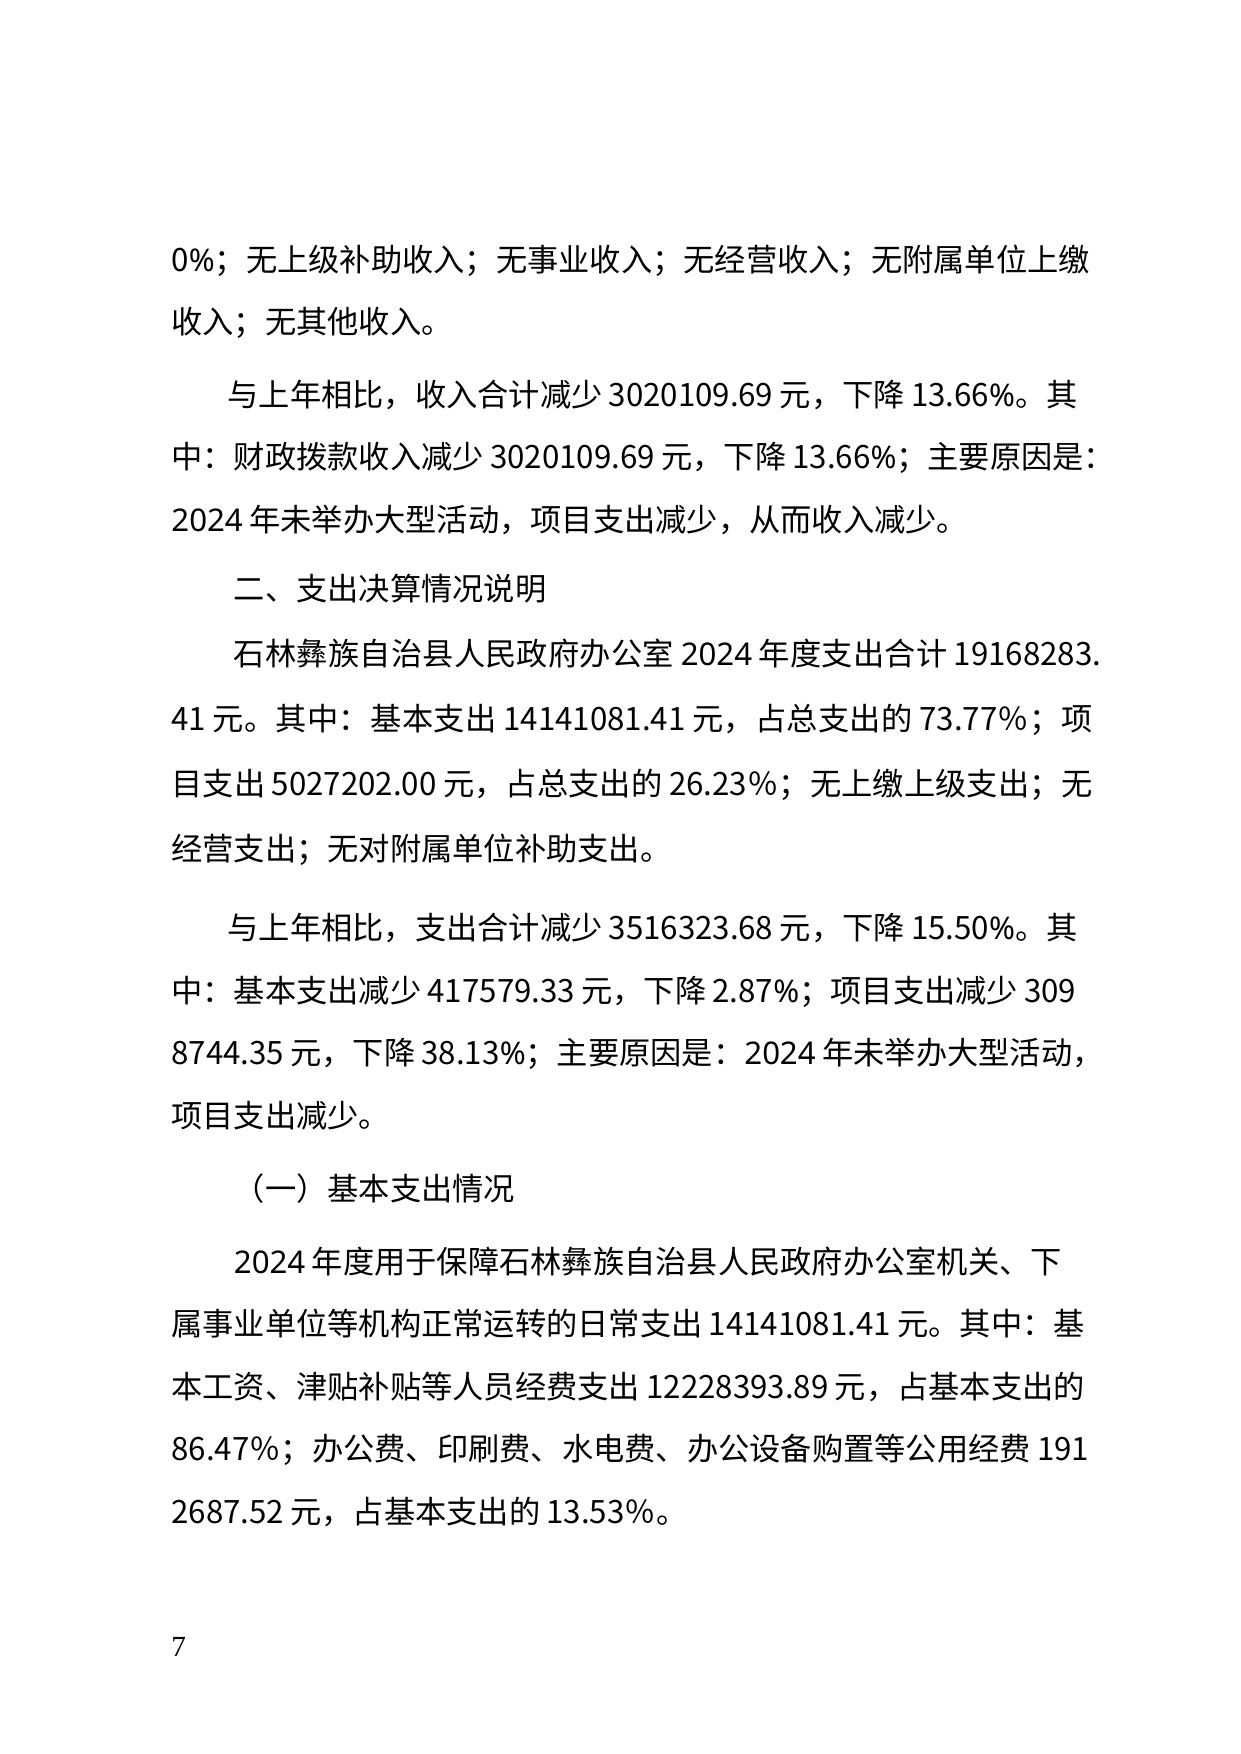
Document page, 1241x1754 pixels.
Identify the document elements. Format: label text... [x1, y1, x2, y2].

text 石林彝族自治县人民政府办公室2024年度支出合计19168283.41元。其中：基本支出14141081.41元，占总支出的73.77％；项目支出5027202.00元，占总支出的26.23％；无上缴上级支出；无经营支出；无对附属单位补助支出。 [171, 619, 1092, 879]
text 与上年相比，收入合计减少3020109.69元，下降13.66%。其中：财政拨款收入减少3020109.69元，下降13.66%；主要原因是：2024年未举办大型活动，项目支出减少，从而收入减少。 [171, 356, 1092, 544]
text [171, 221, 1092, 346]
text 与上年相比，支出合计减少3516323.68元，下降15.50%。其中：基本支出减少417579.33元，下降2.87%；项目支出减少3098744.35元，下降38.13%；主要原因是：2024年未举办大型活动，项目支出减少。 [171, 890, 1092, 1140]
text 二、支出决算情况说明 [171, 554, 1092, 619]
text 2024年度用于保障石林彝族自治县人民政府办公室机关、下属事业单位等机构正常运转的日常支出14141081.41元。其中：基本工资、津贴补贴等人员经费支出12228393.89元，占基本支出的86.47％；办公费、印刷费、水电费、办公设备购置等公用经费1912687.52元，占基本支出的13.53％。 [171, 1223, 1092, 1536]
text （一）基本支出情况 [171, 1150, 1092, 1213]
